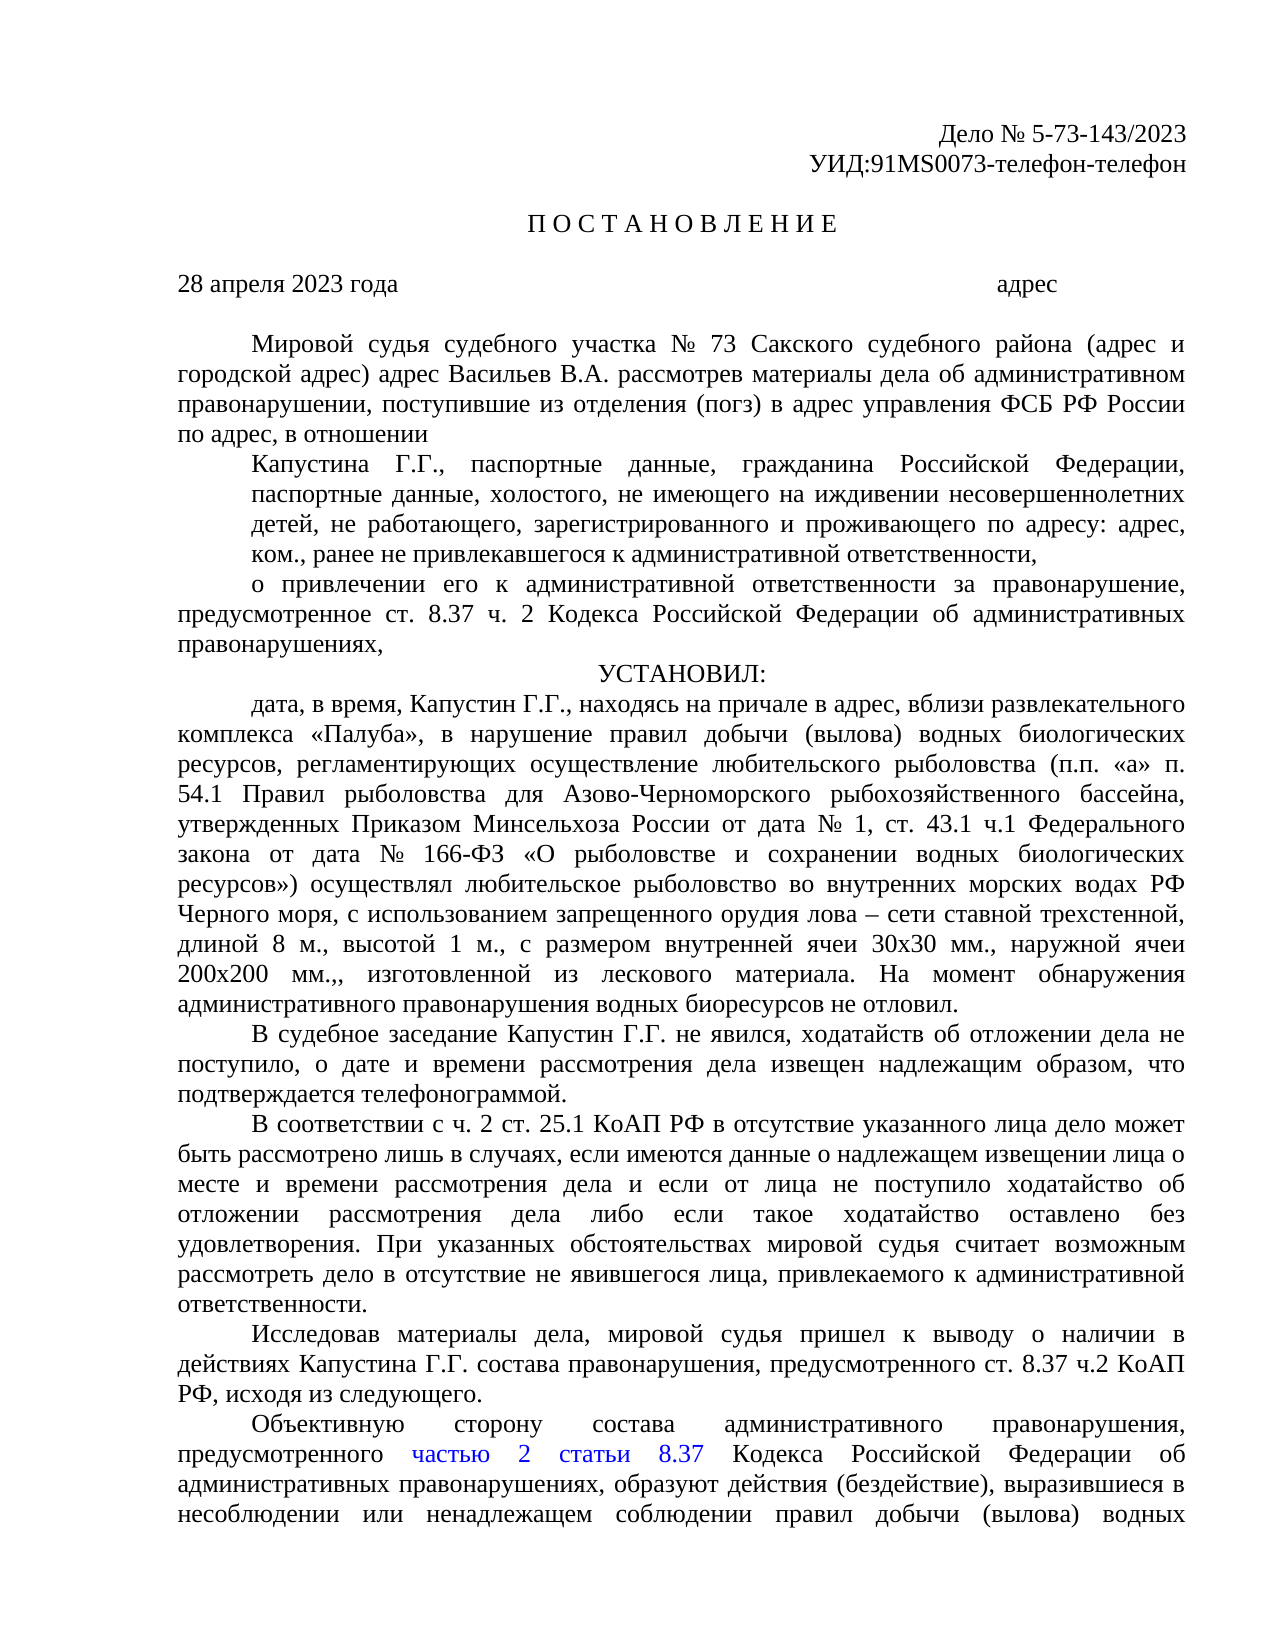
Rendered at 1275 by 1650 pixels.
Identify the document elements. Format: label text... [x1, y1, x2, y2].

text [177, 1408, 1186, 1528]
text Мировой судья судебного участка № 73 Сакского судебного района (адрес и городской адрес) адрес Васильев В.А. рассмотрев материалы дела об административном правонарушении, поступившие из отделения (погз) в адрес управления ФСБ РФ России по адрес, в отношении [177, 328, 1186, 448]
text дата, в время, Капустин Г.Г., находясь на причале в адрес, вблизи развлекательного комплекса «Палуба», в нарушение правил добычи (вылова) водных биологических ресурсов, регламентирующих осуществление любительского рыболовства (п.п. «а» п. 54.1 Правил рыболовства для Азово-Черноморского рыбохозяйственного бассейна, утвержденных Приказом Минсельхоза России от дата № 1, ст. 43.1 ч.1 Федерального закона от дата № 166-ФЗ «О рыболовстве и сохранении водных биологических ресурсов») осуществлял любительское рыболовство во внутренних морских водах РФ Черного моря, с использованием запрещенного орудия лова – сети ставной трехстенной, длиной 8 м., высотой 1 м., с размером внутренней ячеи 30х30 мм., наружной ячеи 200х200 мм.,, изготовленной из лескового материала. На момент обнаружения административного правонарушения водных биоресурсов не отловил. [177, 688, 1186, 1018]
text УСТАНОВИЛ: [177, 658, 1186, 688]
text Капустина Г.Г., паспортные данные, гражданина Российской Федерации, паспортные данные, холостого, не имеющего на иждивении несовершеннолетних детей, не работающего, зарегистрированного и проживающего по адресу: адрес, ком., ранее не привлекавшегося к административной ответственности, [251, 448, 1186, 568]
text УИД:91MS0073-телефон-телефон [177, 148, 1186, 178]
text В соответствии с ч. 2 ст. 25.1 КоАП РФ в отсутствие указанного лица дело может быть рассмотрено лишь в случаях, если имеются данные о надлежащем извещении лица о месте и времени рассмотрения дела и если от лица не поступило ходатайство об отложении рассмотрения дела либо если такое ходатайство оставлено без удовлетворения. При указанных обстоятельствах мировой судья считает возможным рассмотреть дело в отсутствие не явившегося лица, привлекаемого к административной ответственности. [177, 1108, 1186, 1318]
text о привлечении его к административной ответственности за правонарушение, предусмотренное ст. 8.37 ч. 2 Кодекса Российской Федерации об административных правонарушениях, [177, 568, 1186, 658]
text Дело № 5-73-143/2023 [177, 118, 1186, 148]
text 28 апреля 2023 года адрес [177, 268, 1186, 298]
text П О С Т А Н О В Л Е Н И Е [177, 208, 1186, 238]
text В судебное заседание Капустин Г.Г. не явился, ходатайств об отложении дела не поступило, о дате и времени рассмотрения дела извещен надлежащим образом, что подтверждается телефонограммой. [177, 1018, 1186, 1108]
text Исследовав материалы дела, мировой судья пришел к выводу о наличии в действиях Капустина Г.Г. состава правонарушения, предусмотренного ст. 8.37 ч.2 КоАП РФ, исходя из следующего. [177, 1318, 1186, 1408]
